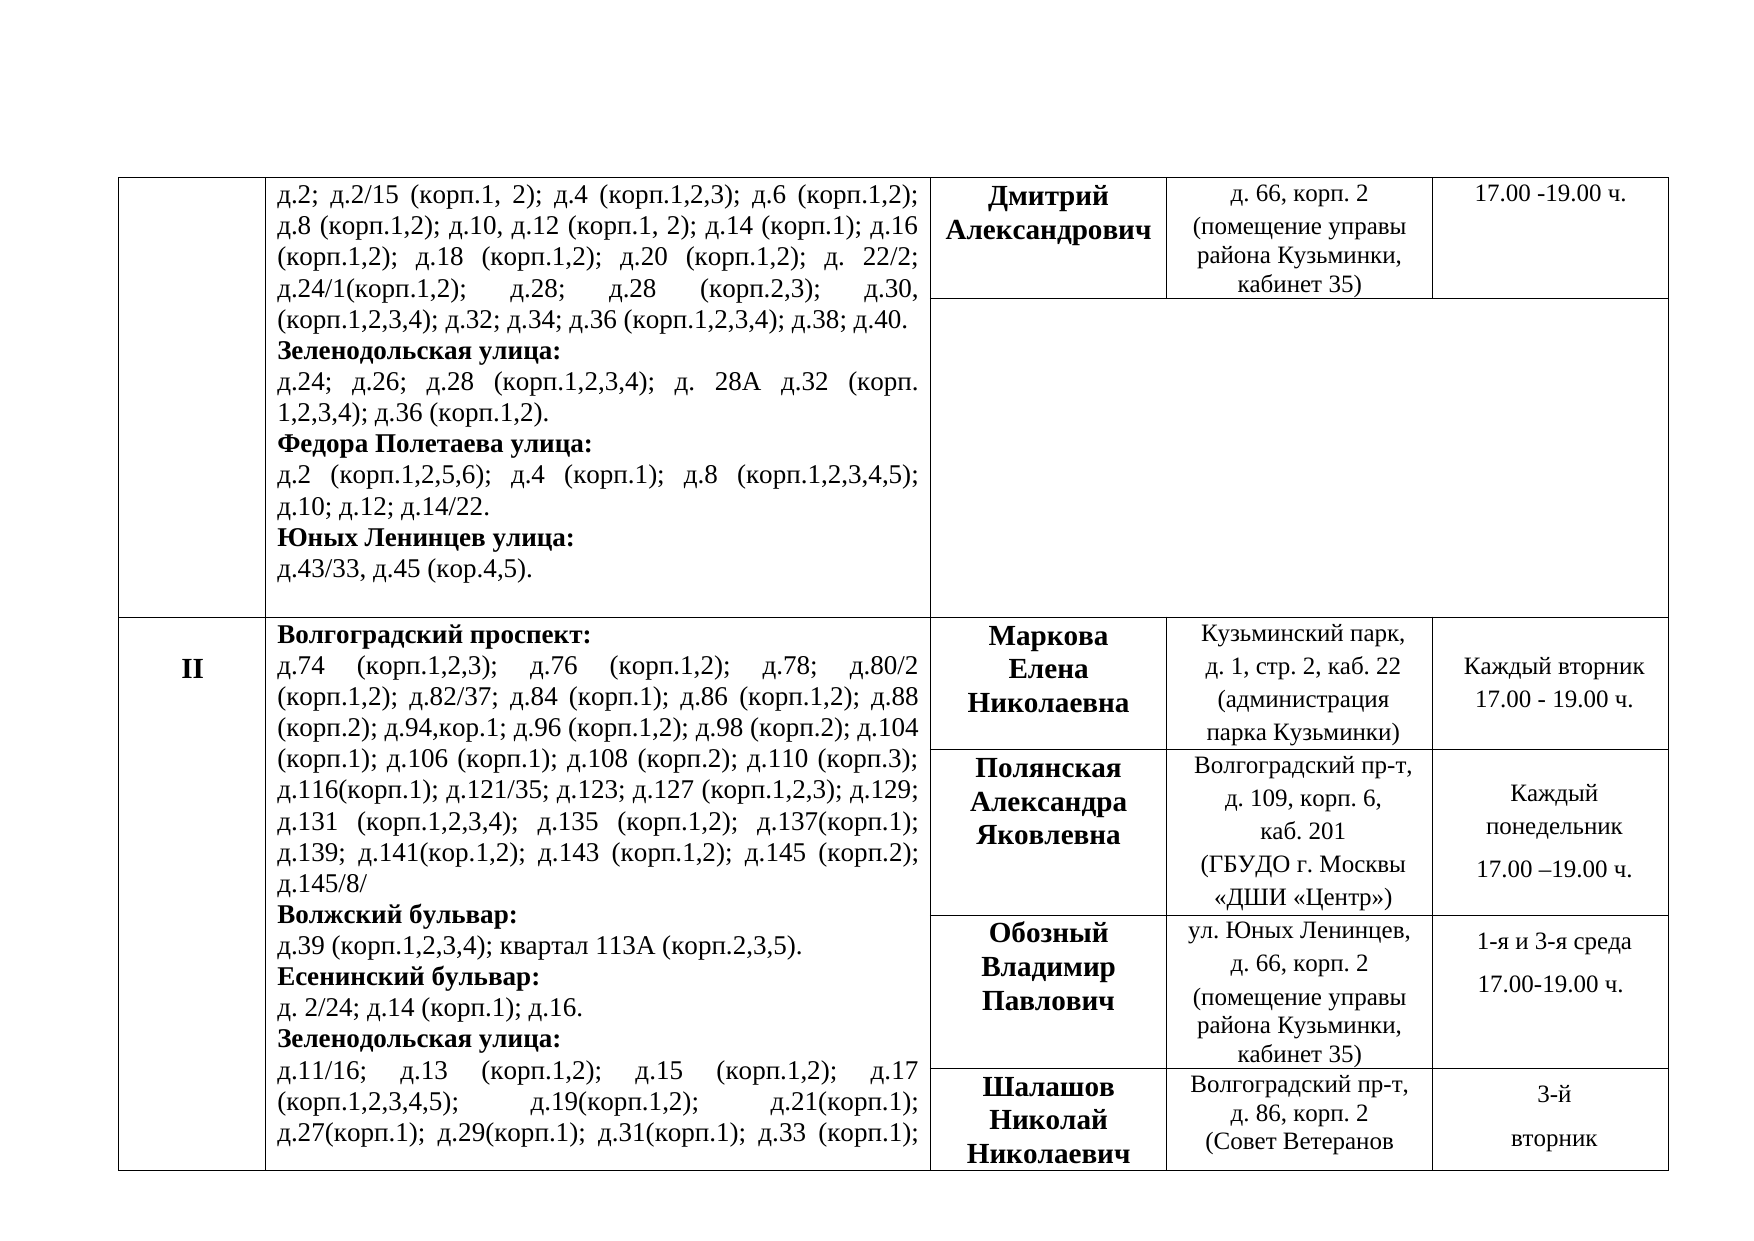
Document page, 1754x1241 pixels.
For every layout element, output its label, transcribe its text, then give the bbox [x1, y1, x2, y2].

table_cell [931, 178, 1166, 297]
table_cell Обозный Владимир Павлович [931, 916, 1166, 1068]
table_cell Волгоградский проспект: д.74 (корп.1,2,3); д.76 (корп.1,2); д.78; д.80/2 (корп.1,2); д.82/37; д.84 (корп.1); д.86 (корп.1,2); д.88 (корп.2); д.94,кор.1; д.96 (корп.1,2); д.98 (корп.2); д.104 (корп.1); д.106 (корп.1); д.108 (корп.2); д.110 (корп.3); д.116(корп.1); д.121/35; д.123; д.127 (корп.1,2,3); д.129; д.131 (корп.1,2,3,4); д.135 (корп.1,2); д.137(корп.1); д.139; д.141(кор.1,2); д.143 (корп.1,2); д.145 (корп.2); д.145/8/ Волжский бульвар: д.39 (корп.1,2,3,4); квартал 113А (корп.2,3,5). Есенинский бульвар: д. 2/24; д.14 (корп.1); д.16. Зеленодольская улица: д.11/16; д.13 (корп.1,2); д.15 (корп.1,2); д.17 (корп.1,2,3,4,5); д.19(корп.1,2); д.21(корп.1); д.27(корп.1); д.29(корп.1); д.31(корп.1); д.33 (корп.1); д.45 (корп.1,2,3,4); д.39. Маршала Чуйкова улица: д.4; д.8; д.10; д.10 (корп.2); д.12. д.22 (корп.1,2). Федора Полетаева улица: д.18; д.20; д.24(корп.1,2,3,4). Шумилова улица: д.1/23 (корп.1,2); д.2 (корп.1); д.3; д.4; д.5; д.6; д.7; д.8; д.10; д.11; д.12; д.13(корп.1,2); д.14 (корп.1); д.15/4; д.16; д.18; д.20; д.22; д.24А. Юных Ленинцев улица: д.28/35; д.30; д.32; д.34; д.36; д.38; д.40 (корп.1,2); д.42; д.44 (корп.1,2,3); д.45; д.46; д.47 (корп.1,2,3,4); д.48; д.49; д.49 (корп.2,3); д.50/18; д.51; д.51(корп.5); д.53 (корп.4,5); д.55; д.57(корп.1,2,4); д.59(корп.1); д.65\47(корп.1,2); д.67(корп.1,2); д.69; д.71(корп.2,3); д.73; д.73 (корп.2,3); д.75 (корп.1,3); д.77(корп.1,2,3); д.79 (корп.1,3,4,5,6); д. 81; д.83 (корп.1,3); д.85(корп.1,2,5); д.91(корп.1,2). [266, 618, 930, 1169]
table_cell Каждый вторник 17.00 - 19.00 ч. [1433, 618, 1668, 749]
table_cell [1433, 178, 1668, 297]
table_cell [931, 299, 1668, 617]
table_cell Маркова Елена Николаевна [931, 618, 1166, 749]
table_cell Каждый понедельник 17.00 –19.00 ч. [1433, 750, 1668, 914]
table_cell Кузьминский парк, д. 1, стр. 2, каб. 22 (администрация парка Кузьминки) [1167, 618, 1432, 749]
table_cell ул. Юных Ленинцев, д. 66, корп. 2 (помещение управы района Кузьминки, кабинет 35) [1167, 916, 1432, 1068]
table_cell Полянская Александра Яковлевна [931, 750, 1166, 914]
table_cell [1167, 178, 1432, 297]
table_cell Волгоградский пр-т, д. 109, корп. 6, каб. 201 (ГБУДО г. Москвы «ДШИ «Центр») [1167, 750, 1432, 914]
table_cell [1433, 1069, 1668, 1169]
table_cell II [119, 618, 265, 1169]
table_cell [931, 1069, 1166, 1169]
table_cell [1167, 1069, 1432, 1169]
table_cell 1-я и 3-я среда 17.00-19.00 ч. [1433, 916, 1668, 1068]
